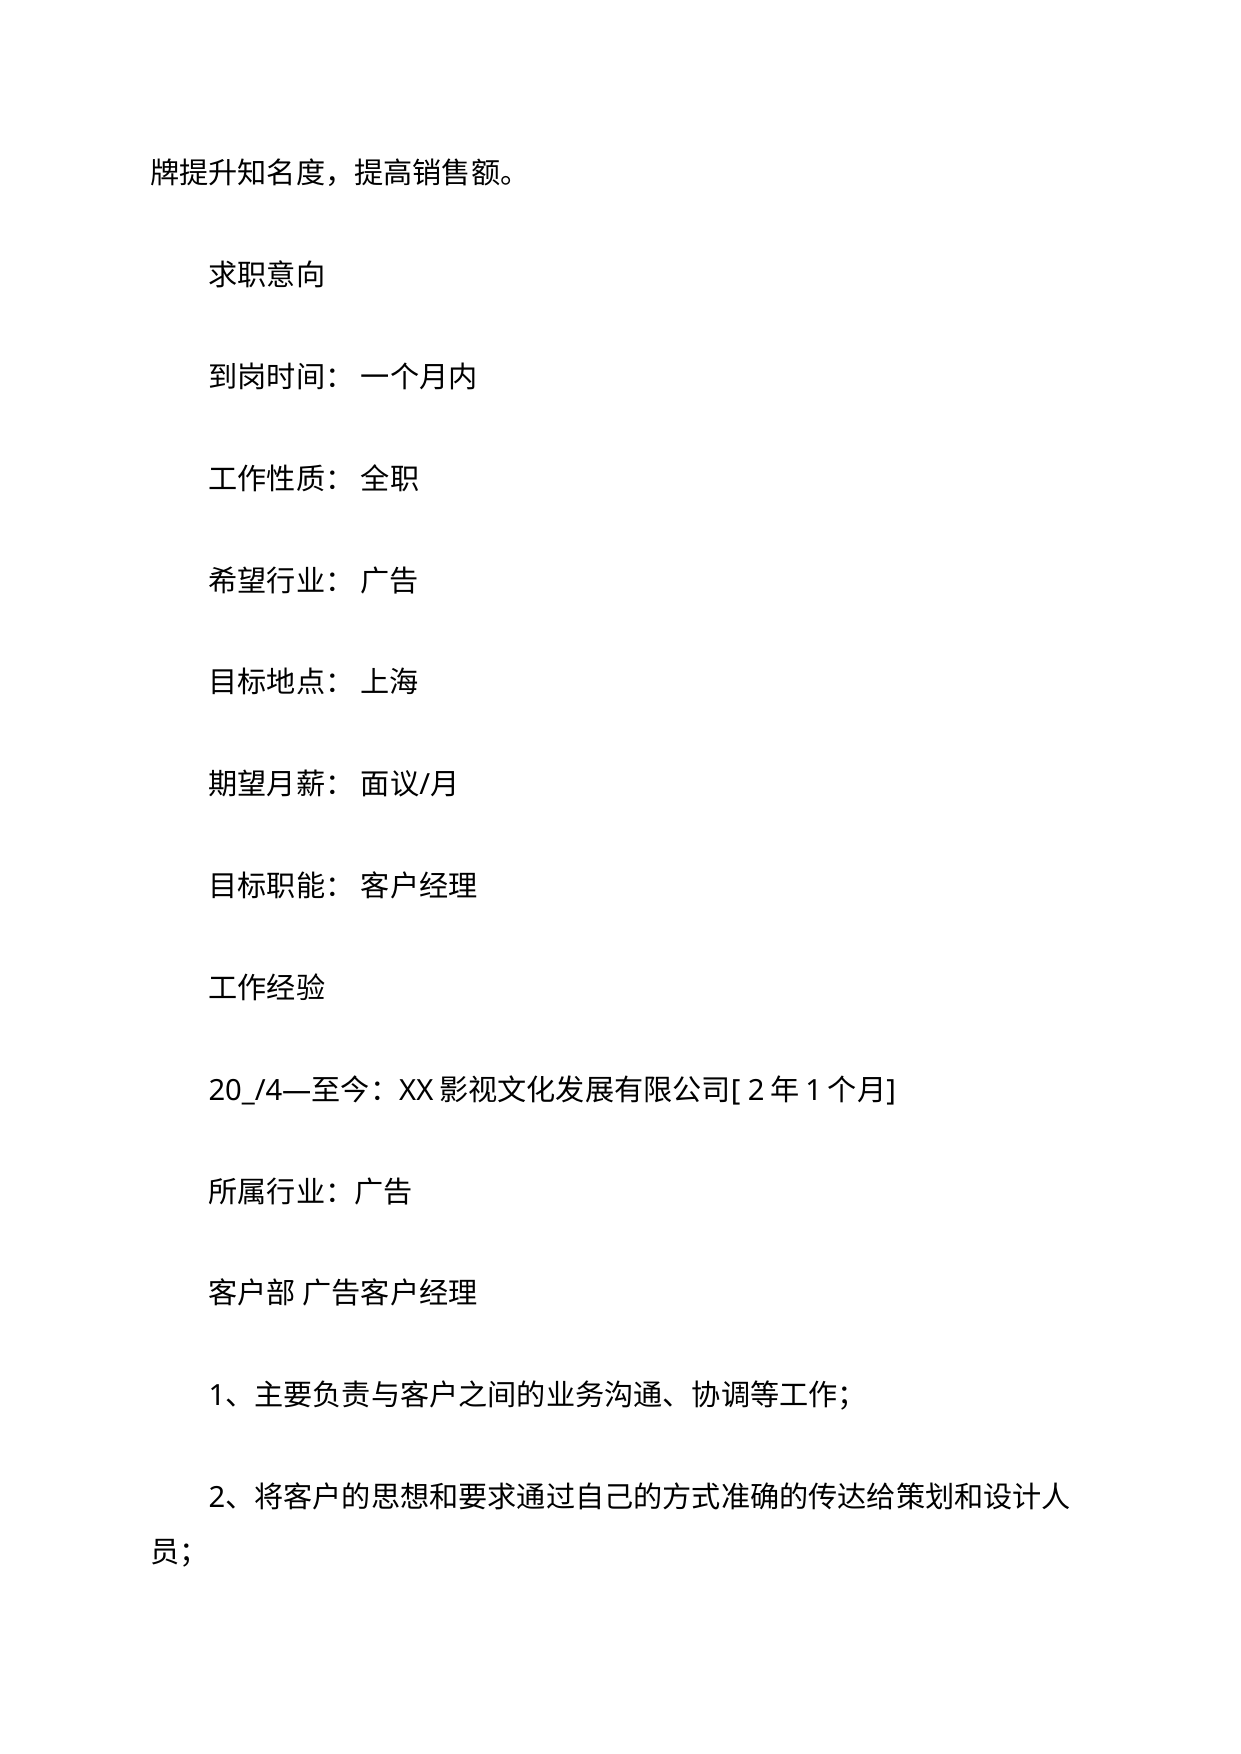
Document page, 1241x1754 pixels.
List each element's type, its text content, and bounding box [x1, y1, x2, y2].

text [150, 150, 1090, 192]
text 20_/4—至今：XX影视文化发展有限公司[ 2年1个月] [150, 1066, 1090, 1108]
text 期望月薪： 面议/月 [150, 761, 1090, 803]
text 工作性质： 全职 [150, 455, 1090, 498]
text 希望行业： 广告 [150, 557, 1090, 599]
text 目标地点： 上海 [150, 659, 1090, 701]
text 工作经验 [150, 964, 1090, 1007]
text 求职意向 [150, 252, 1090, 294]
text 2、将客户的思想和要求通过自己的方式准确的传达给策划和设计人员； [150, 1474, 1090, 1571]
text 所属行业：广告 [150, 1168, 1090, 1210]
text 客户部 广告客户经理 [150, 1270, 1090, 1312]
text 1、主要负责与客户之间的业务沟通、协调等工作； [150, 1372, 1090, 1414]
text 到岗时间： 一个月内 [150, 353, 1090, 396]
text 目标职能： 客户经理 [150, 863, 1090, 905]
